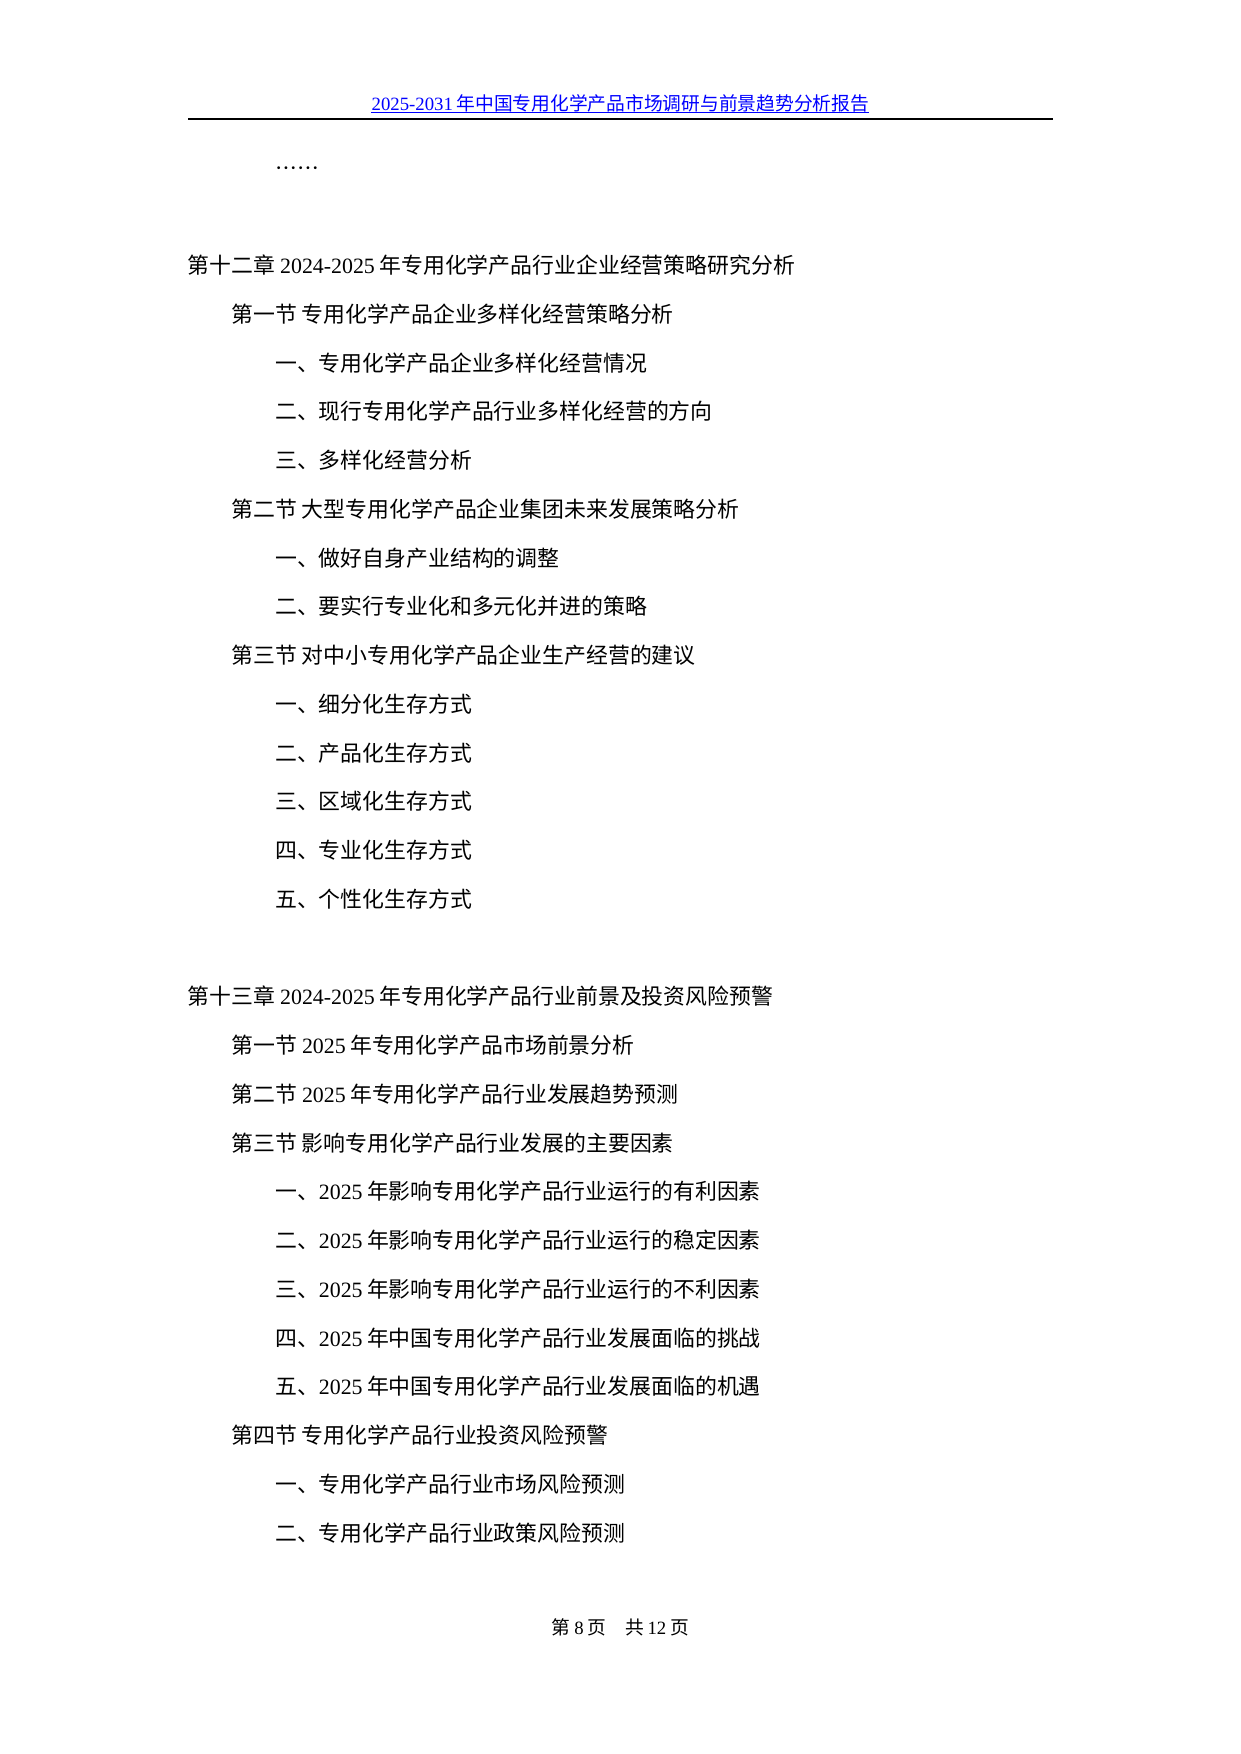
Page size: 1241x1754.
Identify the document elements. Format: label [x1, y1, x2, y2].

text [187, 150, 1053, 1548]
